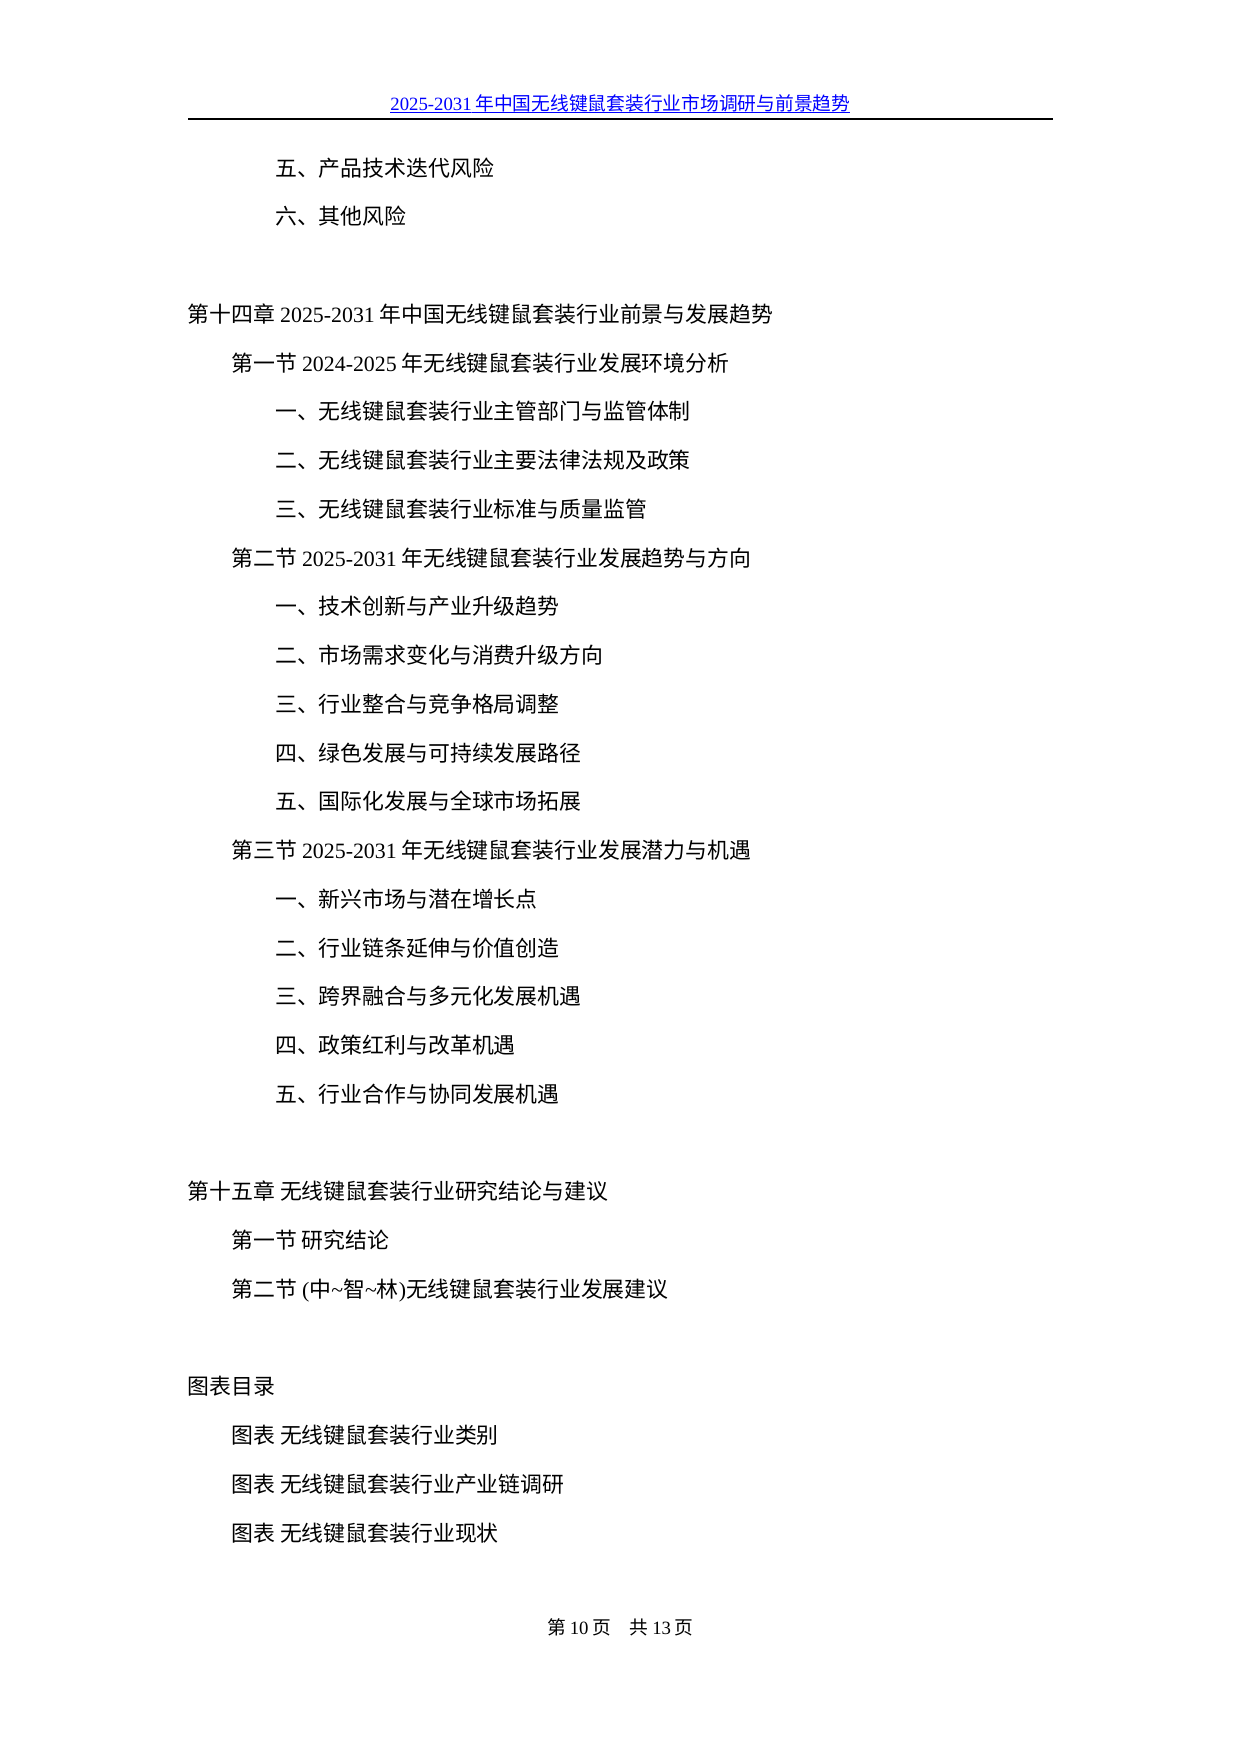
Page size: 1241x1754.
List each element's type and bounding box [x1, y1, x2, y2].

text [187, 150, 1053, 1548]
